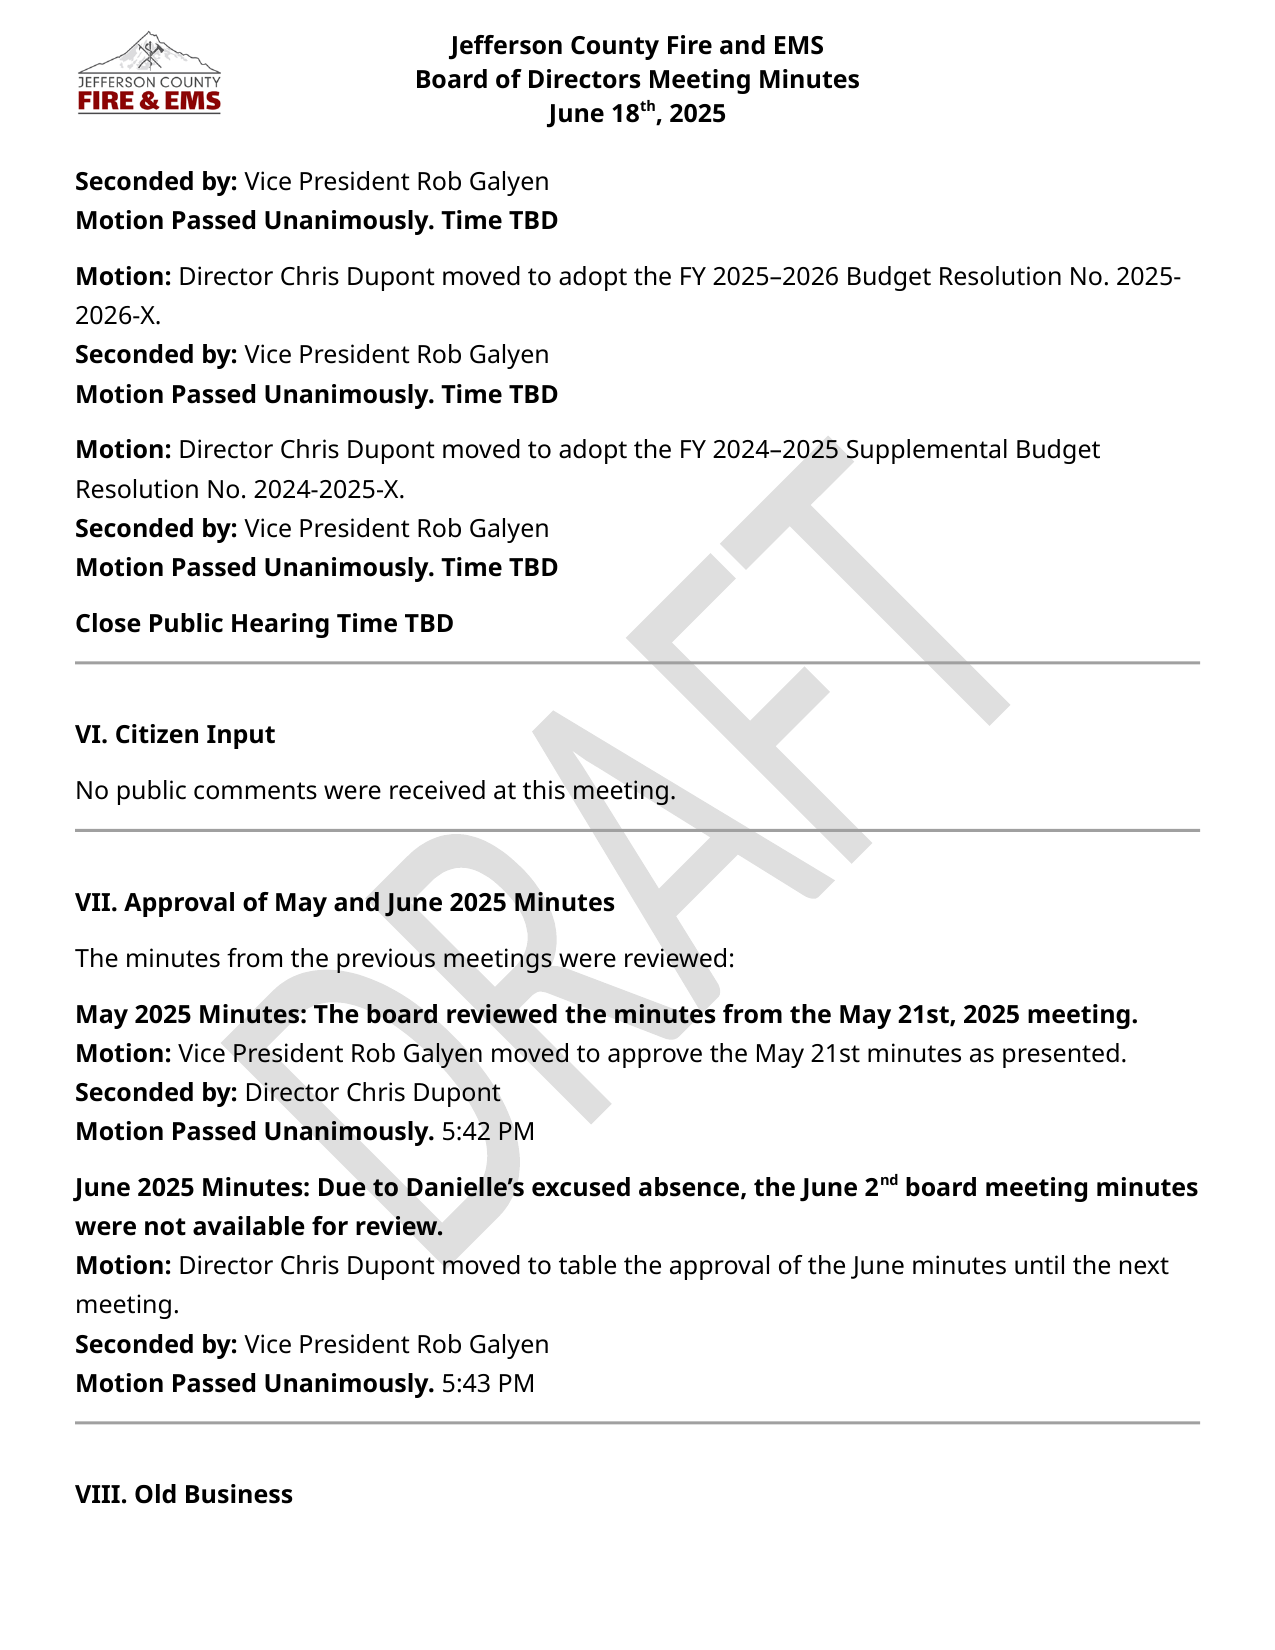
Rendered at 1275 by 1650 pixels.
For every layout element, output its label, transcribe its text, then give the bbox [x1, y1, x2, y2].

text Motion: Director Chris Dupont moved to adopt the FY 2024–2025 Supplemental Budget Resolution No. 2024-2025-X. Seconded by: Vice President Rob Galyen Motion Passed Unanimously. Time TBD [75, 432, 1200, 584]
text VI. Citizen Input [75, 717, 1200, 751]
text Close Public Hearing Time TBD [75, 605, 1200, 639]
text Motion: Director Chris Dupont moved to adopt the FY 2025–2026 Budget Resolution No. 2025-2026-X. Seconded by: Vice President Rob Galyen Motion Passed Unanimously. Time TBD [75, 259, 1200, 410]
text The minutes from the previous meetings were reviewed: [75, 940, 1200, 974]
text May 2025 Minutes: The board reviewed the minutes from the May 21st, 2025 meeting. Motion: Vice President Rob Galyen moved to approve the May 21st minutes as presented. Seconded by: Director Chris Dupont Motion Passed Unanimously. 5:42 PM [75, 996, 1200, 1148]
text VIII. Old Business [75, 1477, 1200, 1511]
text No public comments were received at this meeting. [75, 773, 1200, 807]
text June 2025 Minutes: Due to Danielle’s excused absence, the June 2nd board meeting minutes were not available for review. Motion: Director Chris Dupont moved to table the approval of the June minutes until the next meeting. Seconded by: Vice President Rob Galyen Motion Passed Unanimously. 5:43 PM [75, 1169, 1200, 1399]
text VII. Approval of May and June 2025 Minutes [75, 884, 1200, 919]
picture [76, 25, 222, 125]
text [75, 164, 1200, 237]
